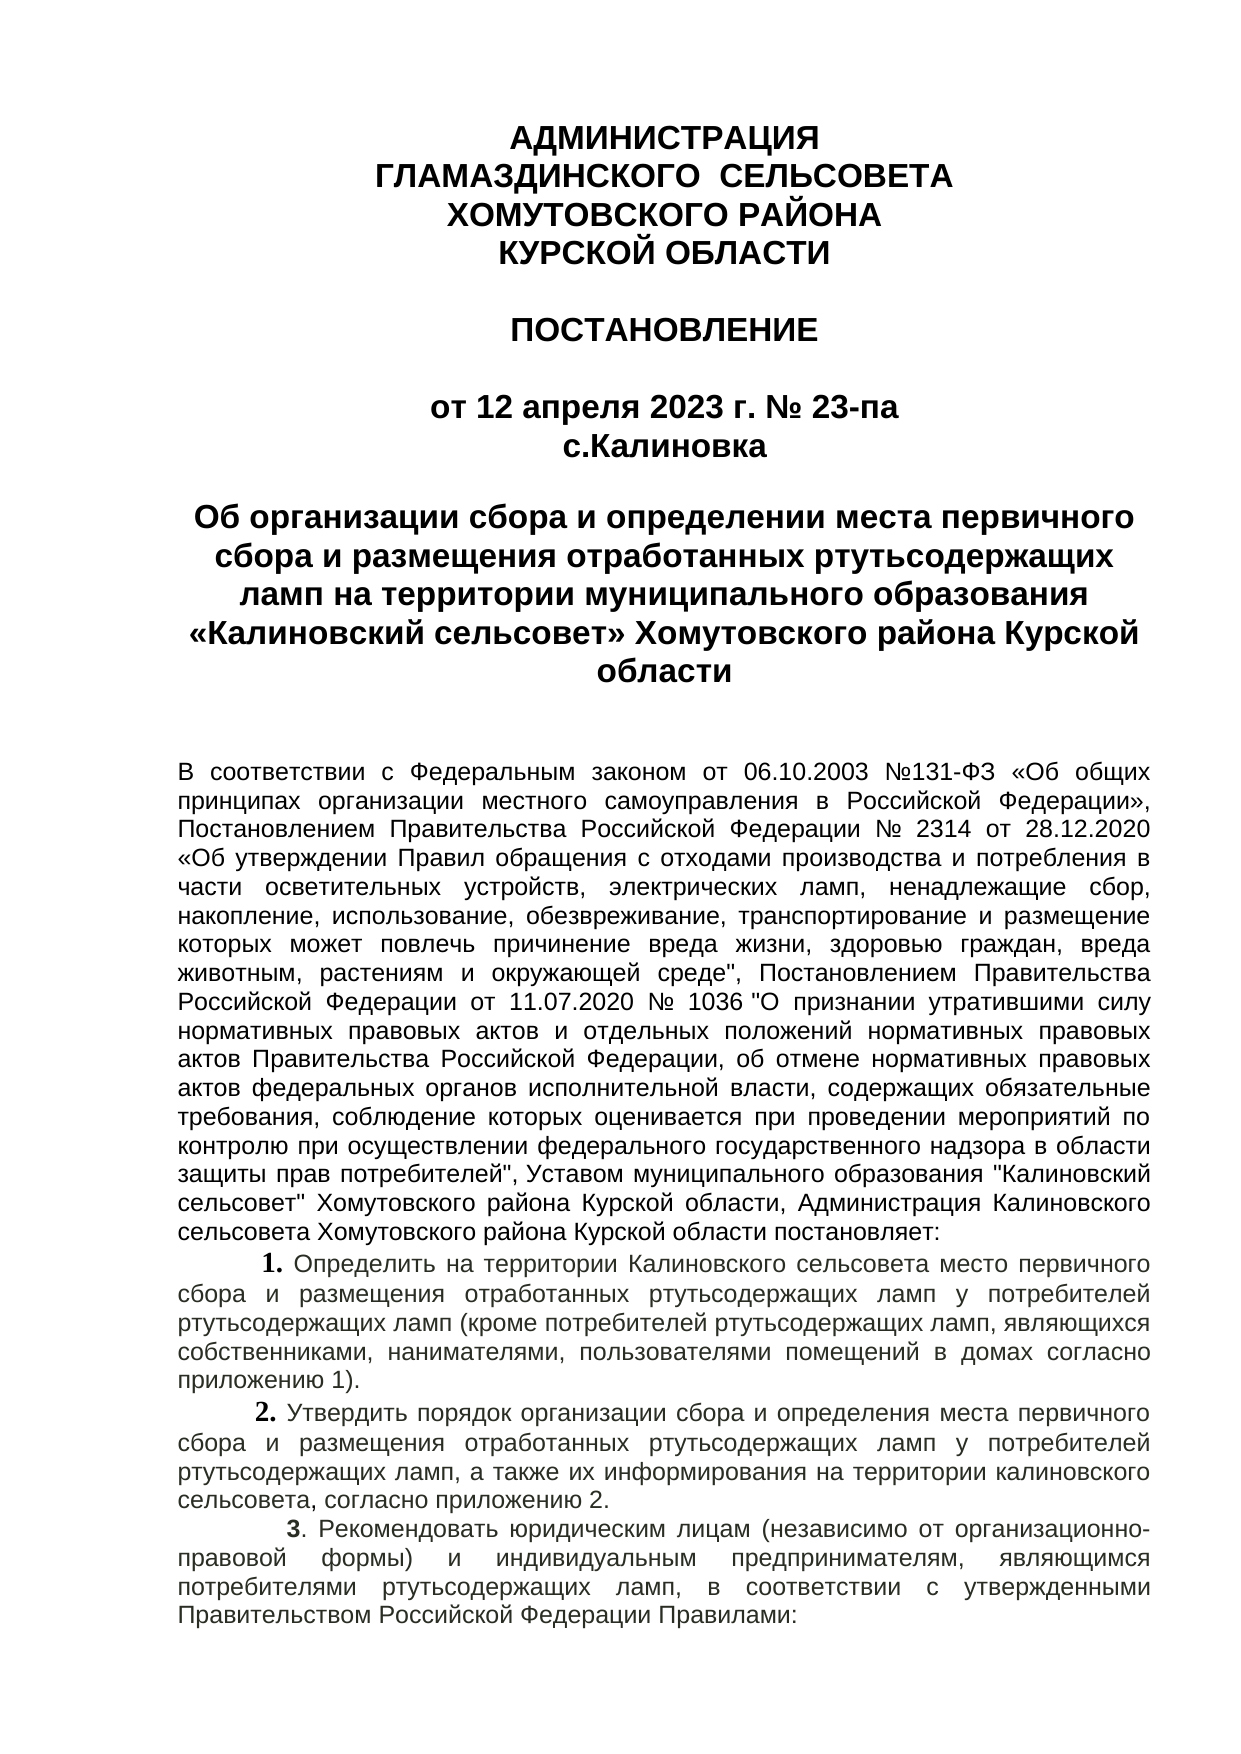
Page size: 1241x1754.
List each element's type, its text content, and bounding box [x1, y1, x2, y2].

text Об организации сбора и определении места первичного сбора и размещения отработанных ртутьсодержащих ламп на территории муниципального образования «Калиновский сельсовет» Хомутовского района Курской области [177, 498, 1152, 690]
text 3. Рекомендовать юридическим лицам (независимо от организационно-правовой формы) и индивидуальным предпринимателям, являющимся потребителями ртутьсодержащих ламп, в соответствии с утвержденными Правительством Российской Федерации Правилами: [177, 1514, 1152, 1629]
text ПОСТАНОВЛЕНИЕ [177, 310, 1152, 349]
text КУРСКОЙ ОБЛАСТИ [177, 233, 1152, 272]
text от 12 апреля 2023 г. № 23-па [177, 387, 1152, 426]
text В соответствии с Федеральным законом от 06.10.2003 №131-ФЗ «Об общих принципах организации местного самоуправления в Российской Федерации», Постановлением Правительства Российской Федерации № 2314 от 28.12.2020 «Об утверждении Правил обращения с отходами производства и потребления в части осветительных устройств, электрических ламп, ненадлежащие сбор, накопление, использование, обезвреживание, транспортирование и размещение которых может повлечь причинение вреда жизни, здоровью граждан, вреда животным, растениям и окружающей среде", Постановлением Правительства Российской Федерации от 11.07.2020 № 1036 "О признании утратившими силу нормативных правовых актов и отдельных положений нормативных правовых актов Правительства Российской Федерации, об отмене нормативных правовых актов федеральных органов исполнительной власти, содержащих обязательные требования, соблюдение которых оценивается при проведении мероприятий по контролю при осуществлении федерального государственного надзора в области защиты прав потребителей", Уставом муниципального образования "Калиновский сельсовет" Хомутовского района Курской области, Администрация Калиновского сельсовета Хомутовского района Курской области постановляет: [177, 757, 1152, 1246]
text 1. Определить на территории Калиновского сельсовета место первичного сбора и размещения отработанных ртутьсодержащих ламп у потребителей ртутьсодержащих ламп (кроме потребителей ртутьсодержащих ламп, являющихся собственниками, нанимателями, пользователями помещений в домах согласно приложению 1). [177, 1246, 1152, 1394]
text ГЛАМАЗДИНСКОГО СЕЛЬСОВЕТА [177, 157, 1152, 195]
text с.Калиновка [177, 426, 1152, 464]
text АДМИНИСТРАЦИЯ [177, 118, 1152, 157]
text 2. Утвердить порядок организации сбора и определения места первичного сбора и размещения отработанных ртутьсодержащих ламп у потребителей ртутьсодержащих ламп, а также их информирования на территории калиновского сельсовета, согласно приложению 2. [177, 1394, 1152, 1514]
text ХОМУТОВСКОГО РАЙОНА [177, 195, 1152, 233]
